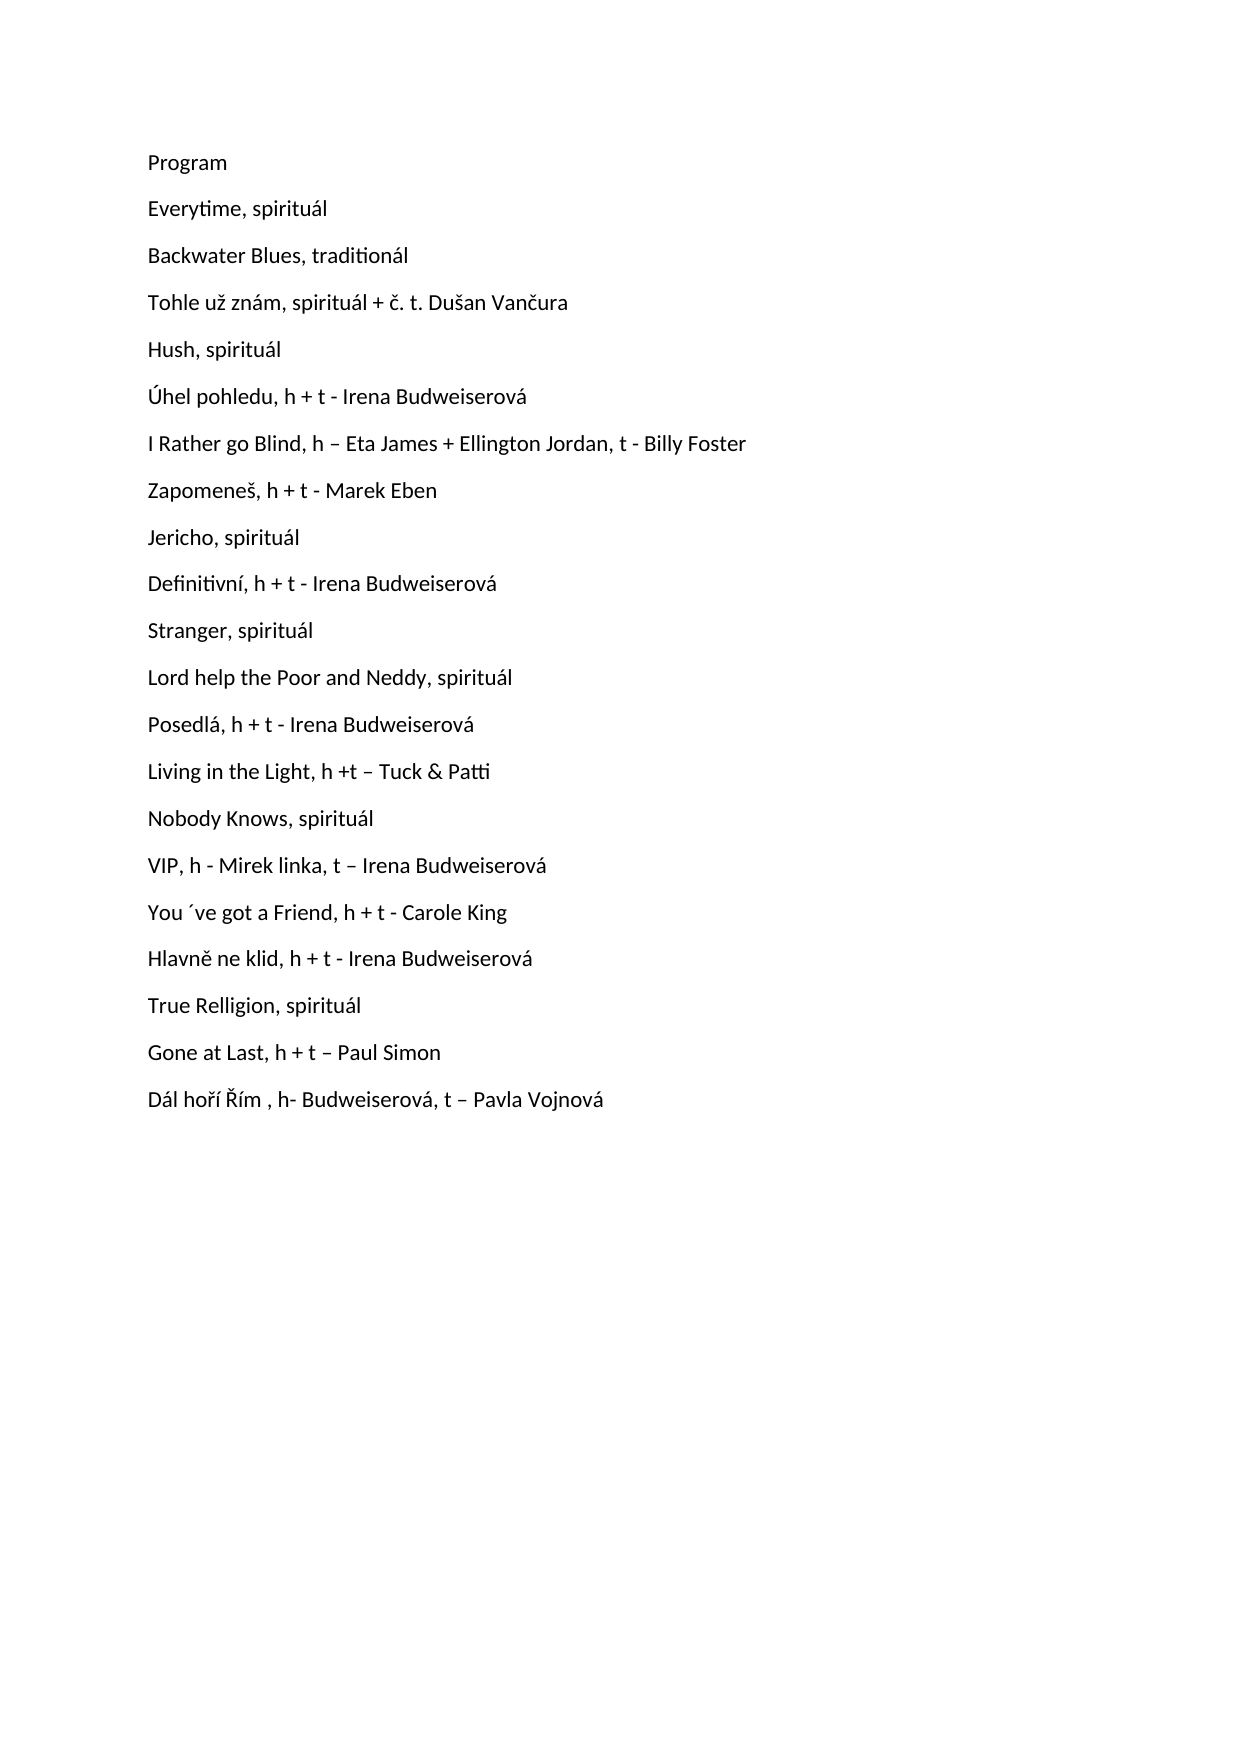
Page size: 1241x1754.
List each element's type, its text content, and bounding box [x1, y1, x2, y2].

text Program [148, 148, 1093, 176]
text Nobody Knows, spirituál [148, 804, 1093, 832]
text Backwater Blues, traditionál [148, 241, 1093, 269]
text Úhel pohledu, h + t - Irena Budweiserová [148, 382, 1093, 410]
text Dál hoří Řím , h- Budweiserová, t – Pavla Vojnová [148, 1085, 1093, 1113]
text Jericho, spirituál [148, 523, 1093, 551]
text Lord help the Poor and Neddy, spirituál [148, 663, 1093, 691]
text Tohle už znám, spirituál + č. t. Dušan Vančura [148, 288, 1093, 316]
text True Relligion, spirituál [148, 991, 1093, 1019]
text Everytime, spirituál [148, 194, 1093, 222]
text VIP, h - Mirek linka, t – Irena Budweiserová [148, 851, 1093, 879]
text Definitivní, h + t - Irena Budweiserová [148, 569, 1093, 597]
text Living in the Light, h +t – Tuck & Patti [148, 757, 1093, 785]
text Zapomeneš, h + t - Marek Eben [148, 476, 1093, 504]
text I Rather go Blind, h – Eta James + Ellington Jordan, t - Billy Foster [148, 429, 1093, 457]
text You ´ve got a Friend, h + t - Carole King [148, 898, 1093, 926]
text Gone at Last, h + t – Paul Simon [148, 1038, 1093, 1066]
text Hush, spirituál [148, 335, 1093, 363]
text Hlavně ne klid, h + t - Irena Budweiserová [148, 944, 1093, 972]
text Posedlá, h + t - Irena Budweiserová [148, 710, 1093, 738]
text Stranger, spirituál [148, 616, 1093, 644]
